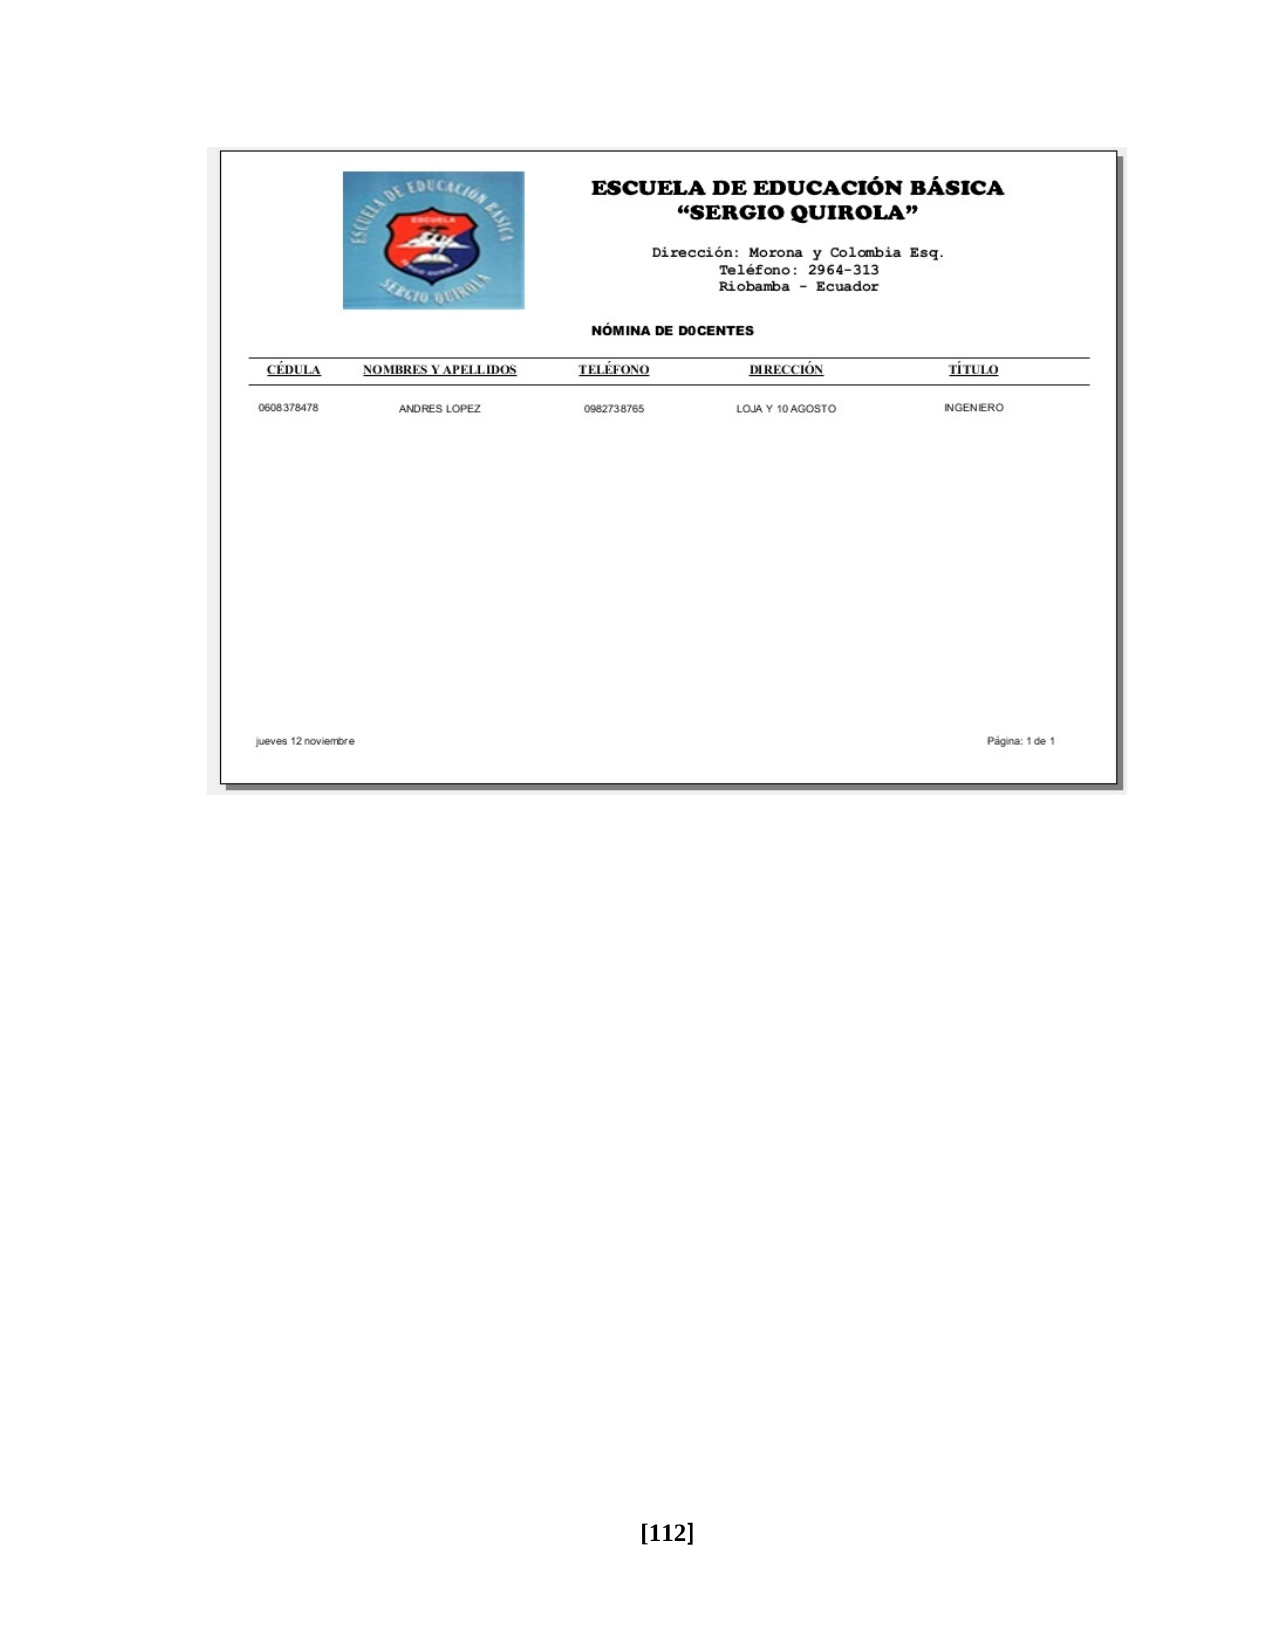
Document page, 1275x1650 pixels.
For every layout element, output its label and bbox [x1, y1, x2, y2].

picture [206, 147, 1128, 795]
